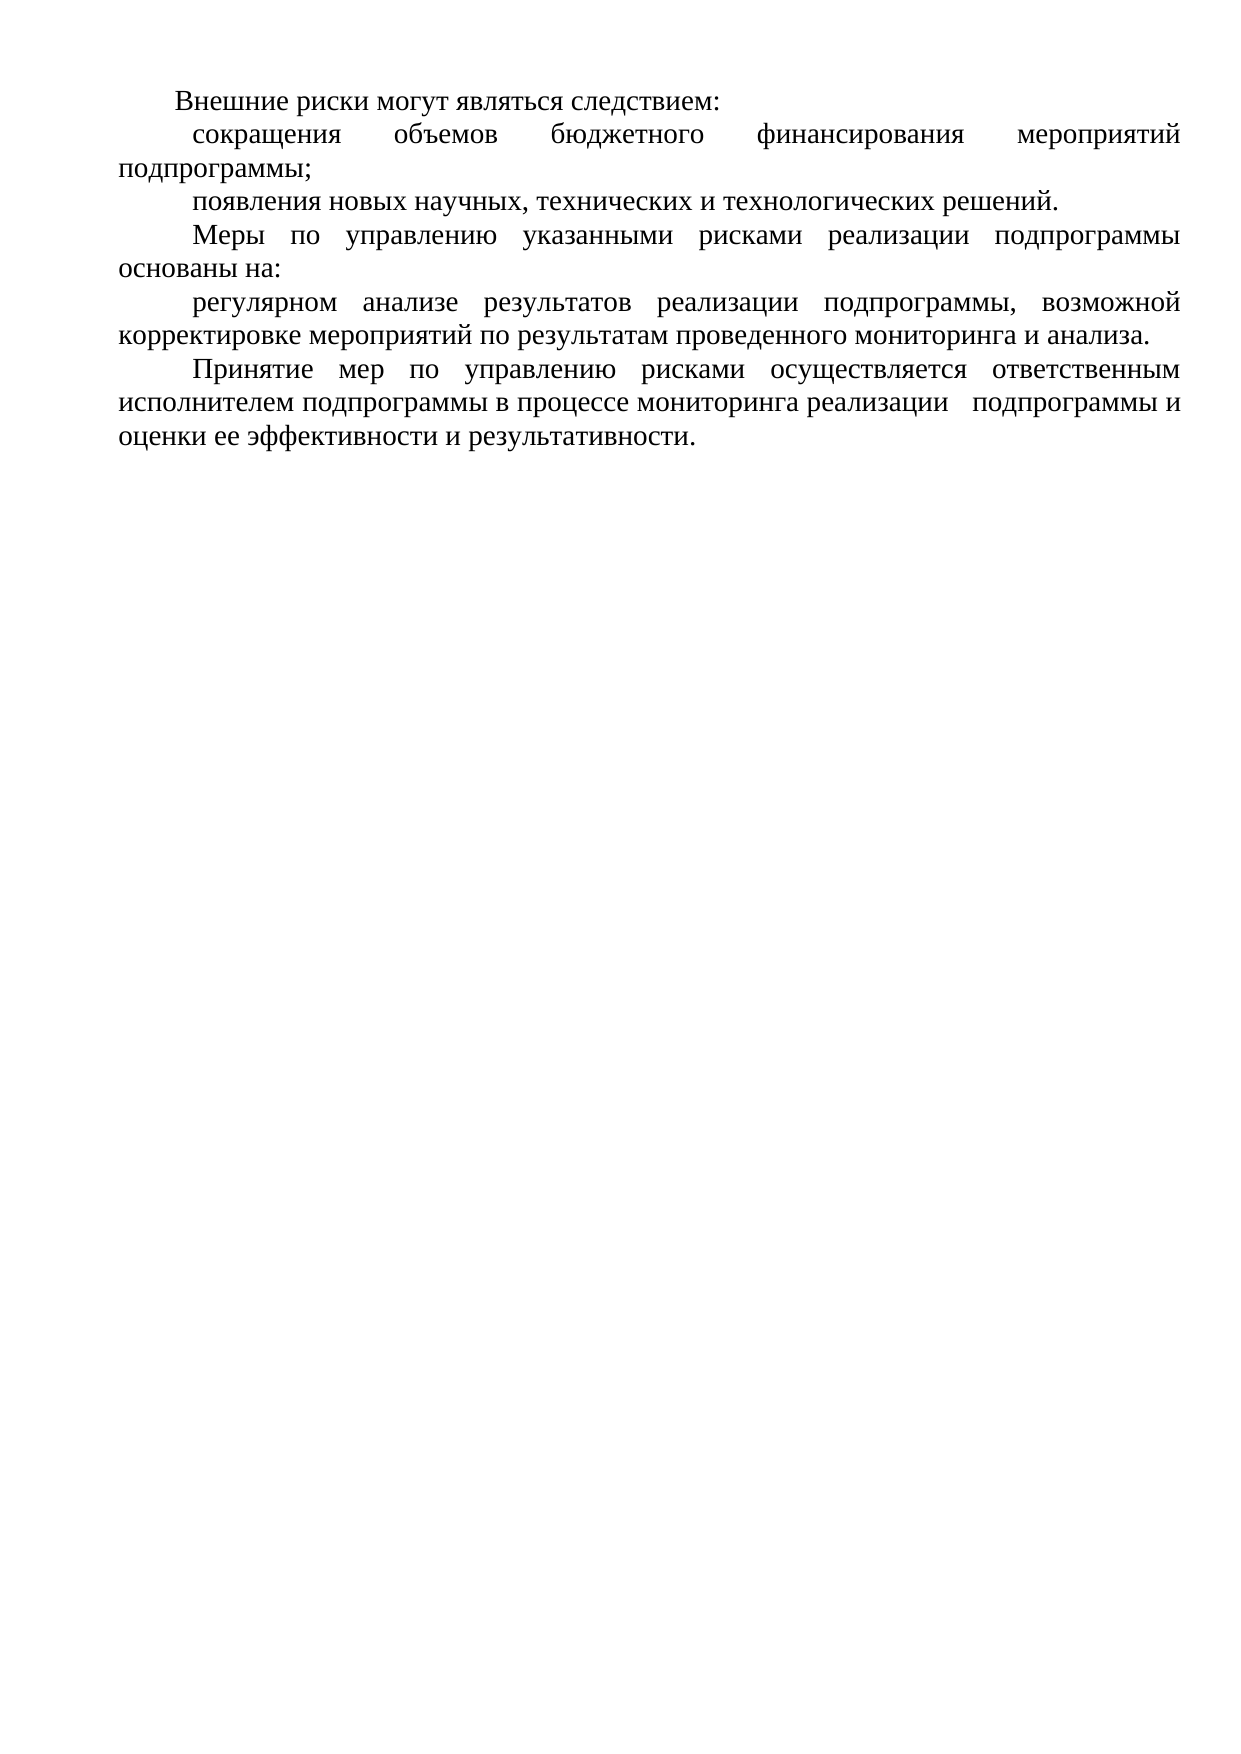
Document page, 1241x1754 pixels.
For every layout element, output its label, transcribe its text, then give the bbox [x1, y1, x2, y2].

text сокращения объемов бюджетного финансирования мероприятий подпрограммы; [118, 116, 1181, 183]
text Внешние риски могут являться следствием: [118, 83, 1181, 116]
text появления новых научных, технических и технологических решений. [118, 183, 1181, 217]
text регулярном анализе результатов реализации подпрограммы, возможной корректировке мероприятий по результатам проведенного мониторинга и анализа. [118, 284, 1181, 351]
text Меры по управлению указанными рисками реализации подпрограммы основаны на: [118, 217, 1181, 284]
text Принятие мер по управлению рисками осуществляется ответственным исполнителем подпрограммы в процессе мониторинга реализации подпрограммы и оценки ее эффективности и результативности. [118, 351, 1181, 452]
